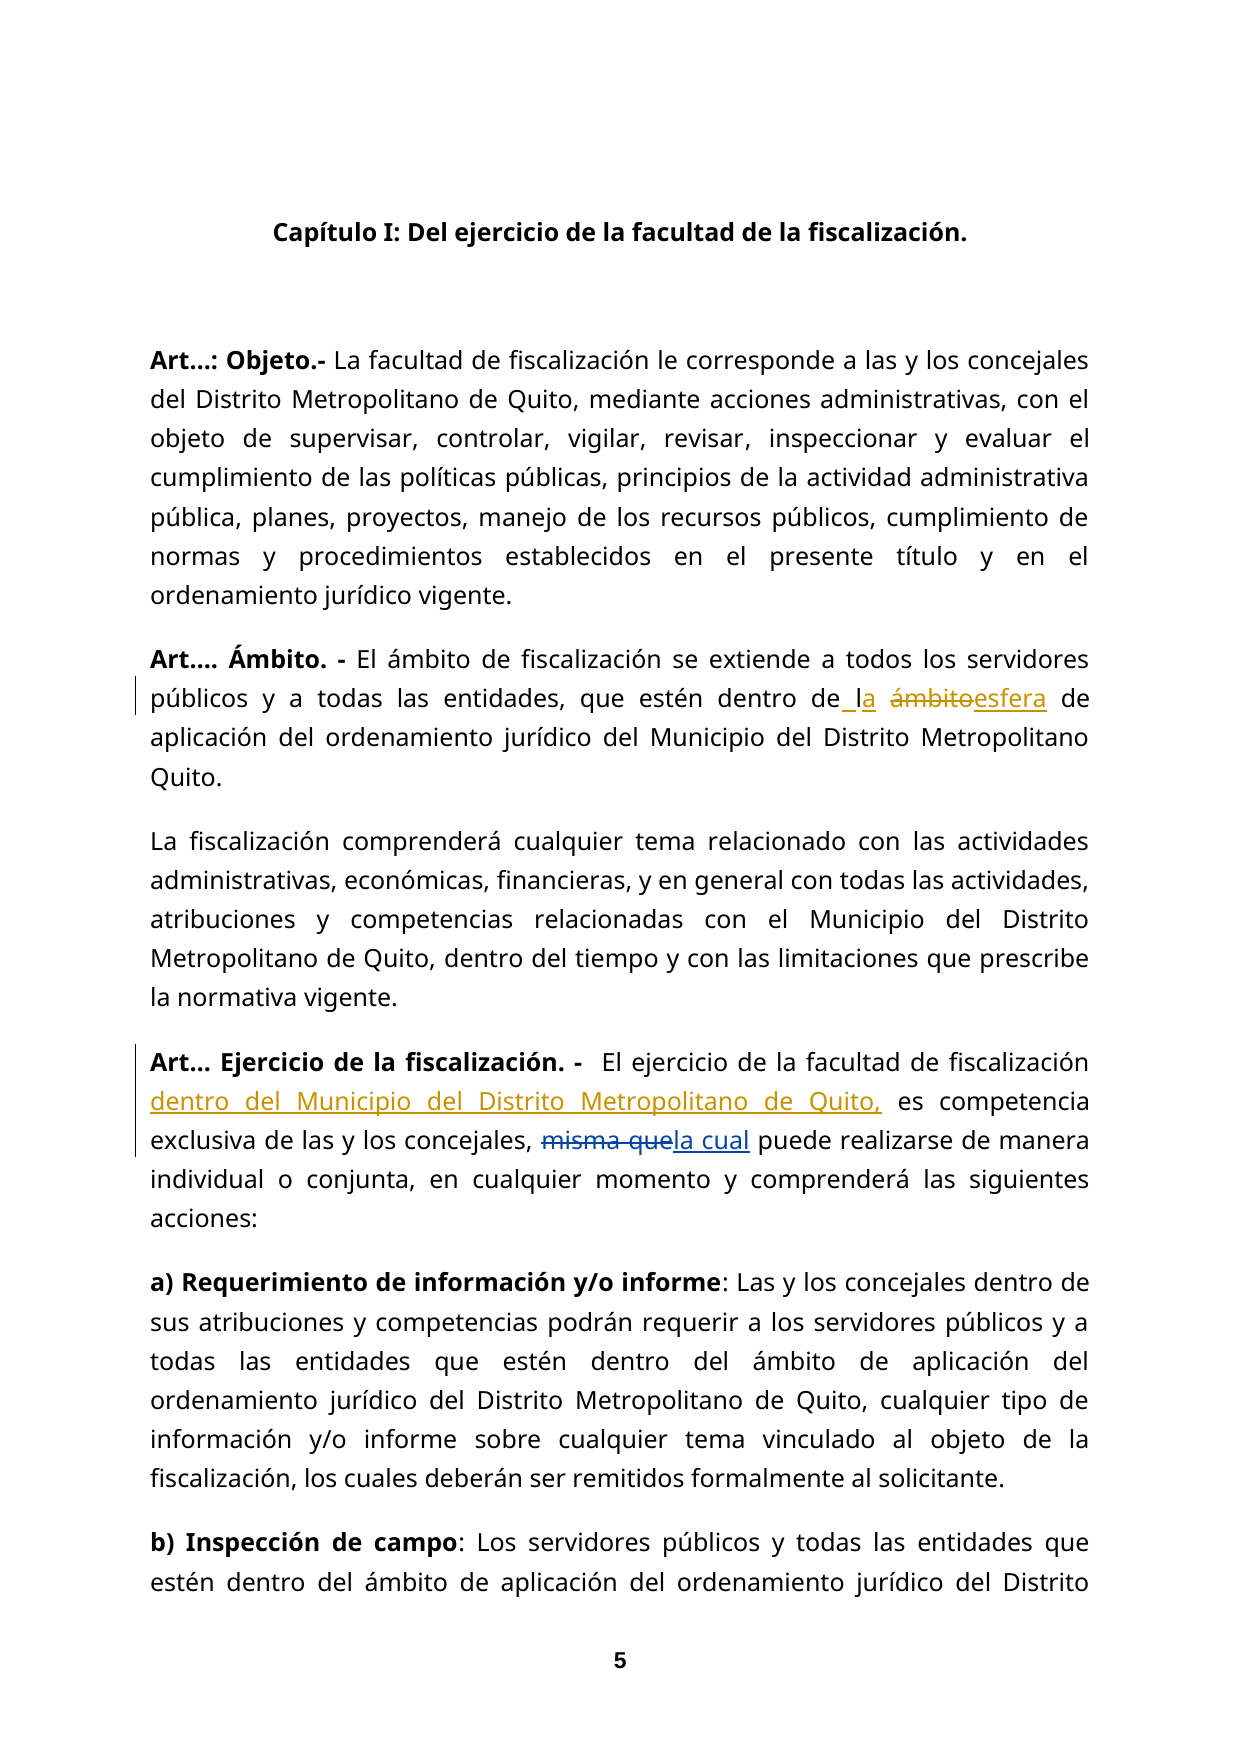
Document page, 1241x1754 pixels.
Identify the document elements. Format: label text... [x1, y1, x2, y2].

text Art… Ejercicio de la fiscalización. - El ejercicio de la facultad de fiscalización es competencia exclusiva de las y los concejales, puede realizarse de manera individual o conjunta, en cualquier momento y comprenderá las siguientes acciones: [150, 1044, 1090, 1235]
text La fiscalización comprenderá cualquier tema relacionado con las actividades administrativas, económicas, financieras, y en general con todas las actividades, atribuciones y competencias relacionadas con el Municipio del Distrito Metropolitano de Quito, dentro del tiempo y con las limitaciones que prescribe la normativa vigente. [150, 823, 1090, 1014]
text a) Requerimiento de información y/o informe: Las y los concejales dentro de sus atribuciones y competencias podrán requerir a los servidores públicos y a todas las entidades que estén dentro del ámbito de aplicación del ordenamiento jurídico del Distrito Metropolitano de Quito, cualquier tipo de información y/o informe sobre cualquier tema vinculado al objeto de la fiscalización, los cuales deberán ser remitidos formalmente al solicitante. [150, 1265, 1090, 1495]
text Art…: Objeto.- La facultad de fiscalización le corresponde a las y los concejales del Distrito Metropolitano de Quito, mediante acciones administrativas, con el objeto de supervisar, controlar, vigilar, revisar, inspeccionar y evaluar el cumplimiento de las políticas públicas, principios de la actividad administrativa pública, planes, proyectos, manejo de los recursos públicos, cumplimiento de normas y procedimientos establecidos en el presente título y en el ordenamiento jurídico vigente. [150, 342, 1090, 612]
text Art…. Ámbito. - El ámbito de fiscalización se extiende a todos los servidores públicos y a todas las entidades, que estén dentro del de aplicación del ordenamiento jurídico del Municipio del Distrito Metropolitano Quito. [150, 642, 1090, 793]
text Capítulo I: Del ejercicio de la facultad de la fiscalización. [150, 214, 1090, 248]
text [150, 1525, 1090, 1598]
